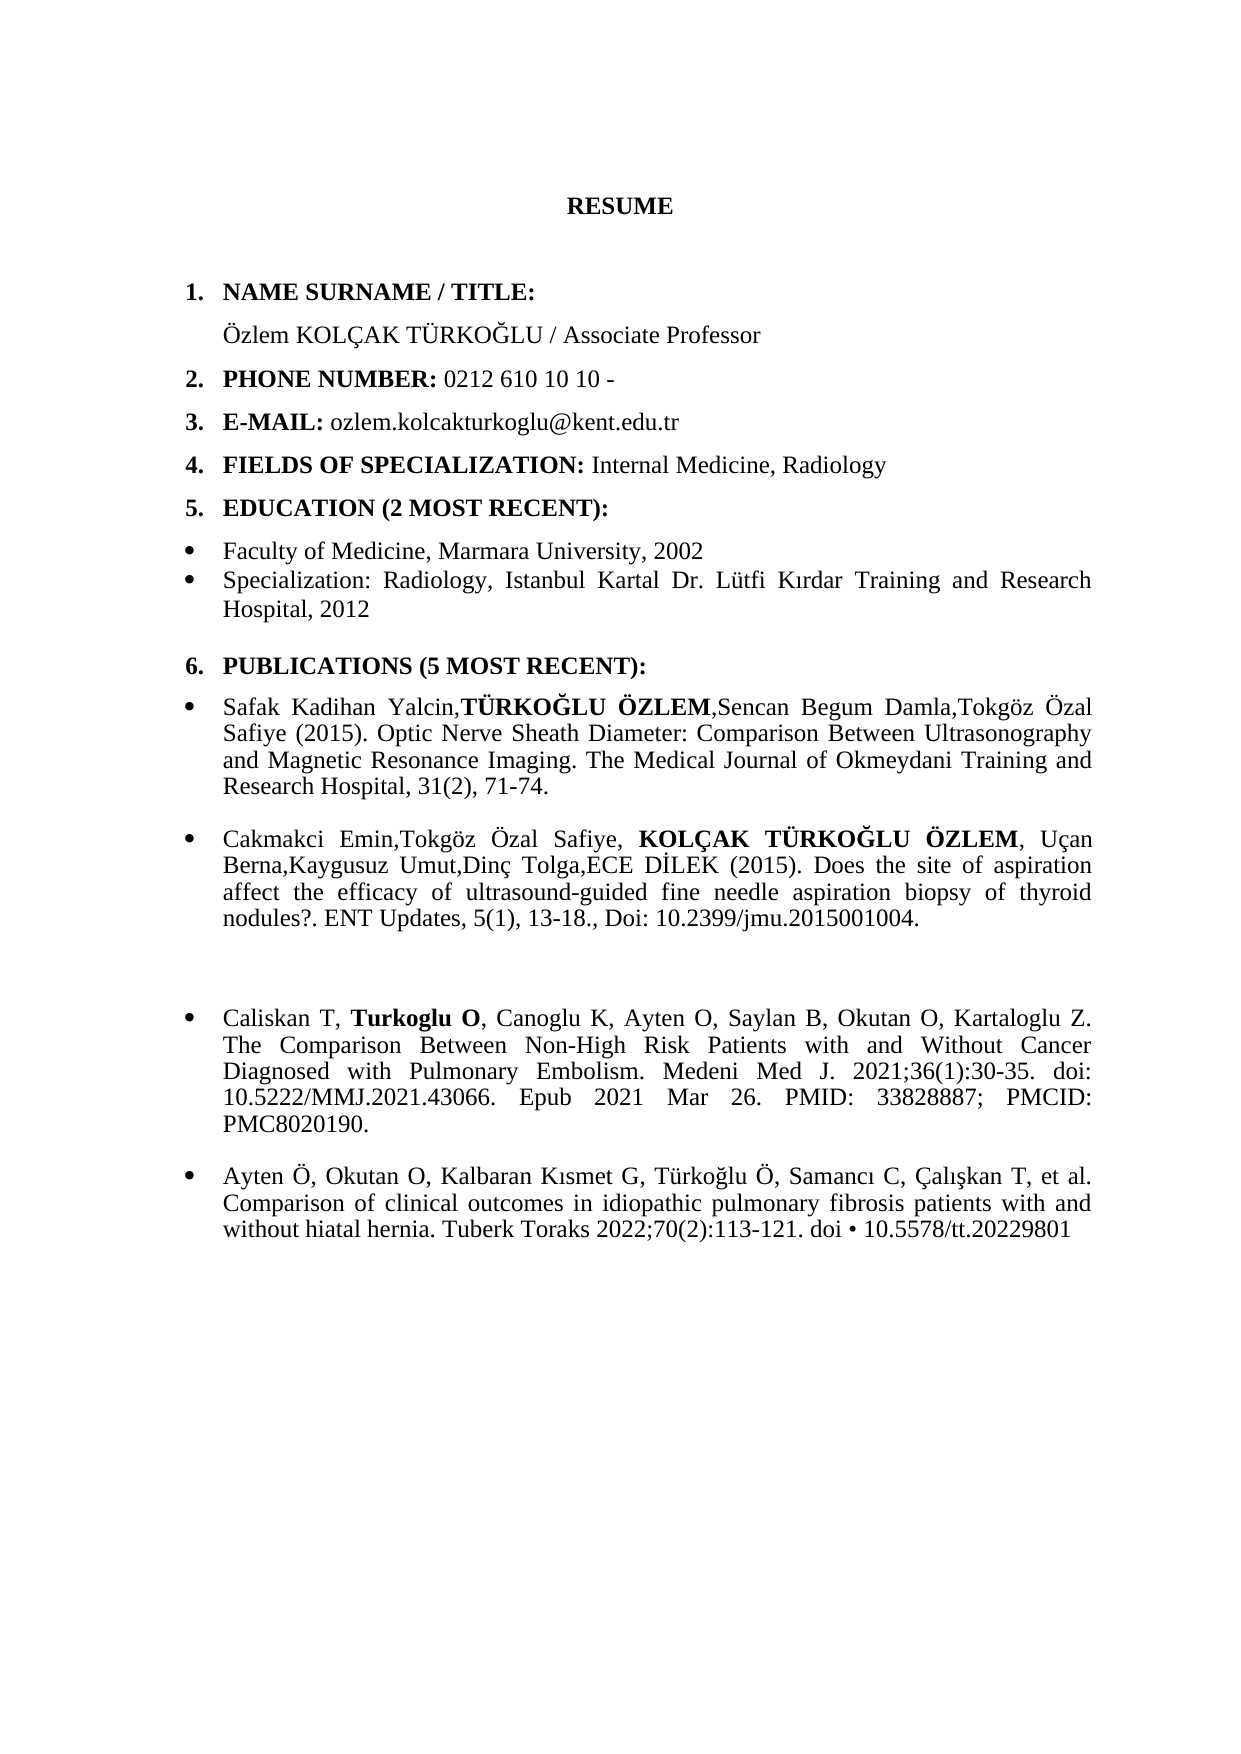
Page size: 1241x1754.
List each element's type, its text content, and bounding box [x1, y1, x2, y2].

list Specialization: Radiology, Istanbul Kartal Dr. Lütfi Kırdar Training and Research Hospital, 2012 [185, 565, 1093, 622]
list PHONE NUMBER: 0212 610 10 10 - [185, 364, 1093, 392]
list Faculty of Medicine, Marmara University, 2002 [185, 536, 1093, 565]
list Caliskan T, Turkoglu O, Canoglu K, Ayten O, Saylan B, Okutan O, Kartaloglu Z. The Comparison Between Non-High Risk Patients with and Without Cancer Diagnosed with Pulmonary Embolism. Medeni Med J. 2021;36(1):30-35. doi: 10.5222/MMJ.2021.43066. Epub 2021 Mar 26. PMID: 33828887; PMCID: PMC8020190. [185, 1006, 1093, 1137]
list NAME SURNAME / TITLE: [185, 277, 1093, 306]
list EDUCATION (2 MOST RECENT): [185, 493, 1093, 522]
text RESUME [148, 191, 1093, 220]
list FIELDS OF SPECIALIZATION: Internal Medicine, Radiology [185, 450, 1093, 479]
list E-MAIL: ozlem.kolcakturkoglu@kent.edu.tr [185, 407, 1093, 436]
list PUBLICATIONS (5 MOST RECENT): [185, 651, 1093, 680]
list Özlem KOLÇAK TÜRKOĞLU / Associate Professor [223, 321, 1093, 349]
list Ayten Ö, Okutan O, Kalbaran Kısmet G, Türkoğlu Ö, Samancı C, Çalışkan T, et al. Comparison of clinical outcomes in idiopathic pulmonary fibrosis patients with and without hiatal hernia. Tuberk Toraks 2022;70(2):113-121. doi • 10.5578/tt.20229801 [185, 1164, 1093, 1243]
list Safak Kadihan Yalcin,TÜRKOĞLU ÖZLEM,Sencan Begum Damla,Tokgöz Özal Safiye (2015). Optic Nerve Sheath Diameter: Comparison Between Ultrasonography and Magnetic Resonance Imaging. The Medical Journal of Okmeydani Training and Research Hospital, 31(2), 71-74. [185, 694, 1093, 800]
list Cakmakci Emin,Tokgöz Özal Safiye, KOLÇAK TÜRKOĞLU ÖZLEM, Uçan Berna,Kaygusuz Umut,Dinç Tolga,ECE DİLEK (2015). Does the site of aspiration affect the efficacy of ultrasound-guided fine needle aspiration biopsy of thyroid nodules?. ENT Updates, 5(1), 13-18., Doi: 10.2399/jmu.2015001004. [185, 826, 1093, 932]
